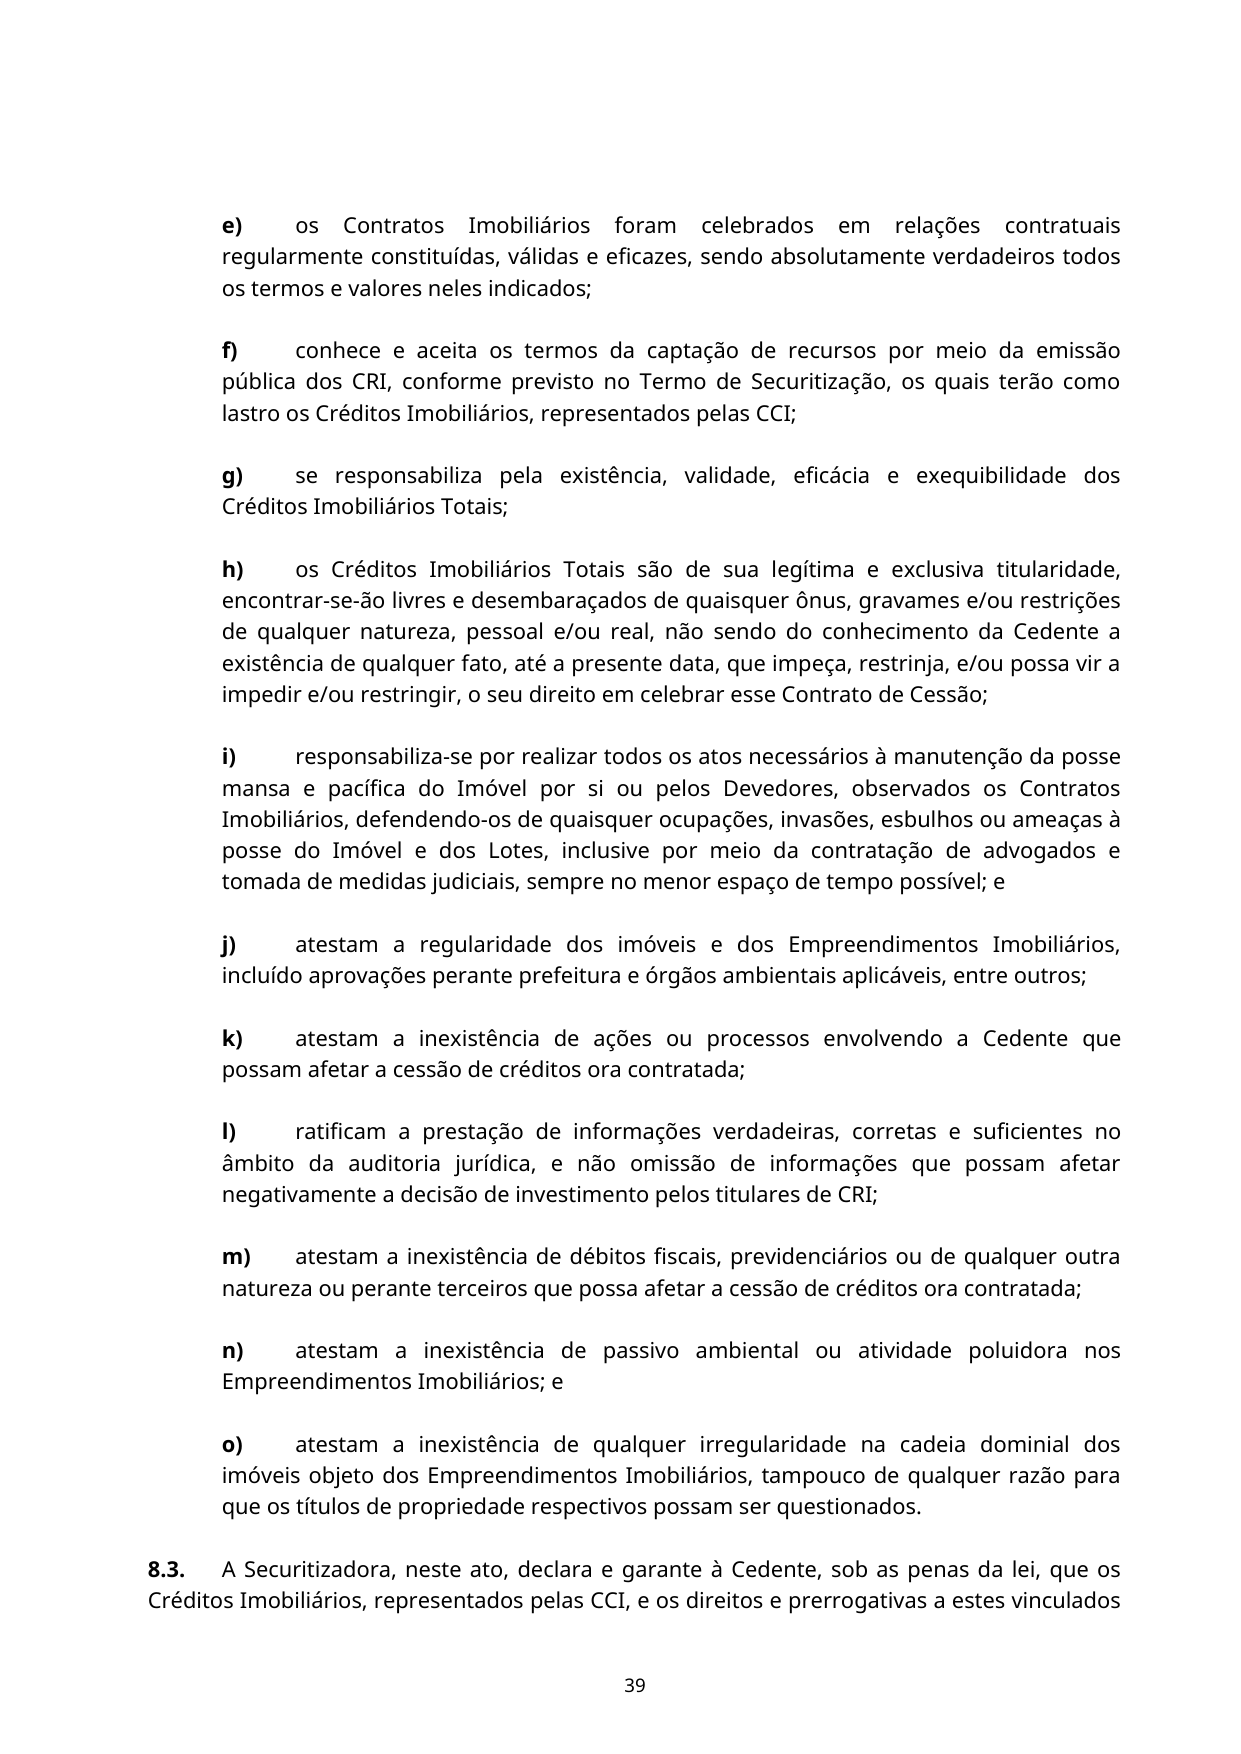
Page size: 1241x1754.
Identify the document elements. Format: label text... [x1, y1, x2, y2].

list atestam a inexistência de ações ou processos envolvendo a Cedente que possam afetar a cessão de créditos ora contratada; [222, 1021, 1122, 1083]
list ratificam a prestação de informações verdadeiras, corretas e suficientes no âmbito da auditoria jurídica, e não omissão de informações que possam afetar negativamente a decisão de investimento pelos titulares de CRI; [222, 1115, 1122, 1208]
list atestam a regularidade dos imóveis e dos Empreendimentos Imobiliários, incluído aprovações perante prefeitura e órgãos ambientais aplicáveis, entre outros; [222, 927, 1122, 990]
list conhece e aceita os termos da captação de recursos por meio da emissão pública dos CRI, conforme previsto no Termo de Securitização, os quais terão como lastro os Créditos Imobiliários, representados pelas CCI; [222, 333, 1122, 427]
list os Contratos Imobiliários foram celebrados em relações contratuais regularmente constituídas, válidas e eficazes, sendo absolutamente verdadeiros todos os termos e valores neles indicados; [222, 208, 1122, 302]
list atestam a inexistência de passivo ambiental ou atividade poluidora nos Empreendimentos Imobiliários; e [222, 1333, 1122, 1396]
list se responsabiliza pela existência, validade, eficácia e exequibilidade dos Créditos Imobiliários Totais; [222, 458, 1122, 521]
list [148, 1552, 1122, 1615]
list atestam a inexistência de débitos fiscais, previdenciários ou de qualquer outra natureza ou perante terceiros que possa afetar a cessão de créditos ora contratada; [222, 1240, 1122, 1302]
list os Créditos Imobiliários Totais são de sua legítima e exclusiva titularidade, encontrar-se-ão livres e desembaraçados de quaisquer ônus, gravames e/ou restrições de qualquer natureza, pessoal e/ou real, não sendo do conhecimento da Cedente a existência de qualquer fato, até a presente data, que impeça, restrinja, e/ou possa vir a impedir e/ou restringir, o seu direito em celebrar esse Contrato de Cessão; [222, 552, 1122, 708]
list atestam a inexistência de qualquer irregularidade na cadeia dominial dos imóveis objeto dos Empreendimentos Imobiliários, tampouco de qualquer razão para que os títulos de propriedade respectivos possam ser questionados. [222, 1427, 1122, 1521]
list responsabiliza-se por realizar todos os atos necessários à manutenção da posse mansa e pacífica do Imóvel por si ou pelos Devedores, observados os Contratos Imobiliários, defendendo-os de quaisquer ocupações, invasões, esbulhos ou ameaças à posse do Imóvel e dos Lotes, inclusive por meio da contratação de advogados e tomada de medidas judiciais, sempre no menor espaço de tempo possível; e [222, 740, 1122, 896]
